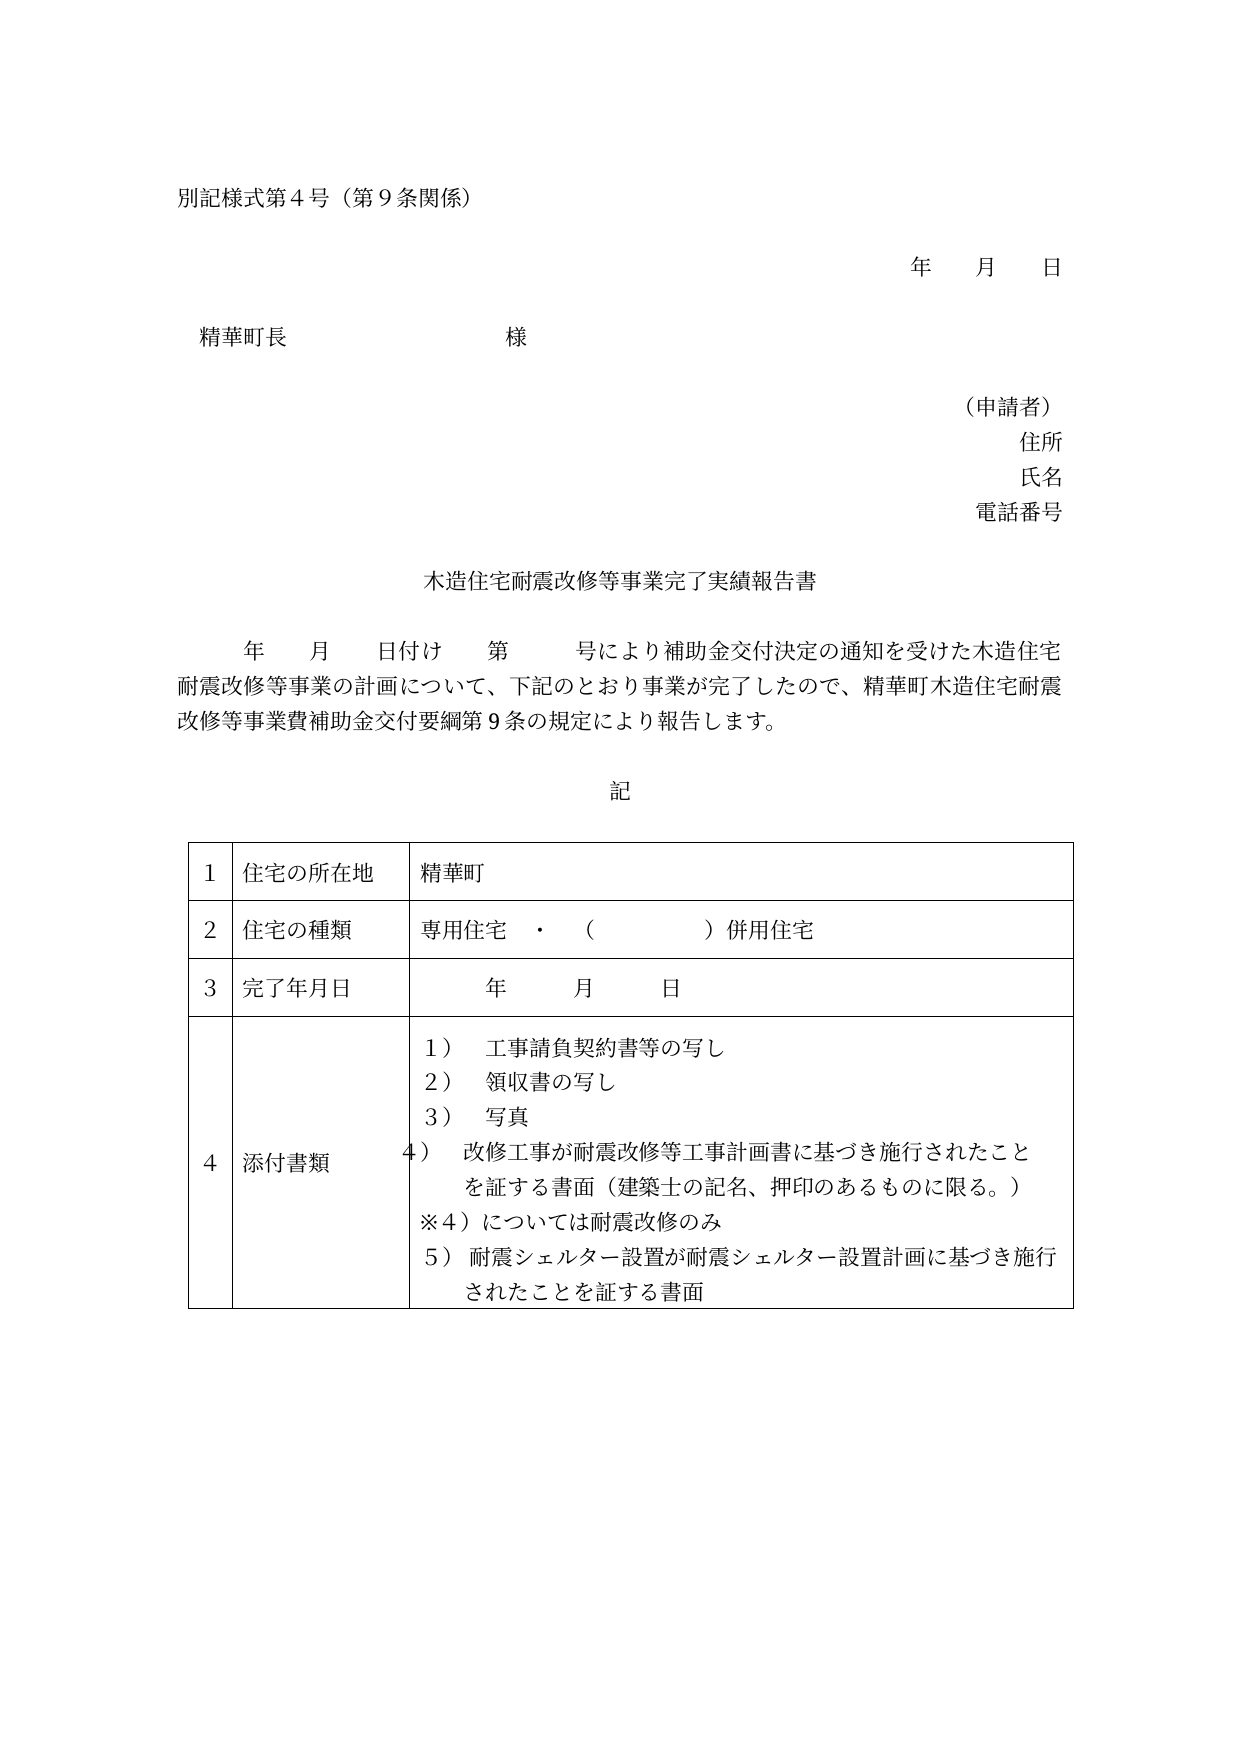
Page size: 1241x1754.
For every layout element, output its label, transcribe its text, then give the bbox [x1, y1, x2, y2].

text 精華町長 様 [177, 319, 1063, 353]
table_cell ４ [189, 1017, 232, 1308]
text 電話番号 [177, 493, 1063, 528]
text 木造住宅耐震改修等事業完了実績報告書 [177, 563, 1063, 598]
table_cell ３ [189, 959, 232, 1016]
text （申請者） [177, 388, 1063, 423]
text 年 月 日 [177, 249, 1063, 284]
text 年 月 日付け 第 号により補助金交付決定の通知を受けた木造住宅耐震改修等事業の計画について、下記のとおり事業が完了したので、精華町木造住宅耐震改修等事業費補助金交付要綱第9条の規定により報告します。 [177, 633, 1063, 737]
text 別記様式第４号（第９条関係） [177, 179, 1063, 214]
table_header １ [189, 843, 232, 900]
text 住所 [177, 423, 1063, 458]
table_cell 住宅の種類 [233, 901, 409, 958]
table_cell 完了年月日 [233, 959, 409, 1016]
table_cell 専用住宅 ・ （ ）併用住宅 [410, 901, 1073, 958]
table_cell ２ [189, 901, 232, 958]
table_cell 年 月 日 [410, 959, 1073, 1016]
text 氏名 [177, 458, 1063, 493]
text 記 [177, 772, 1063, 807]
table_cell 添付書類 [233, 1017, 409, 1308]
table_header 住宅の所在地 [233, 843, 409, 900]
table_header 精華町 [410, 843, 1073, 900]
table_cell １） 工事請負契約書等の写し ２） 領収書の写し ３） 写真 ４） 改修工事が耐震改修等工事計画書に基づき施行されたこと を証する書面（建築士の記名、押印のあるものに限る。） ※４）については耐震改修のみ ５） 耐震シェルター設置が耐震シェルター設置計画に基づき施行 されたことを証する書面 [410, 1017, 1073, 1308]
